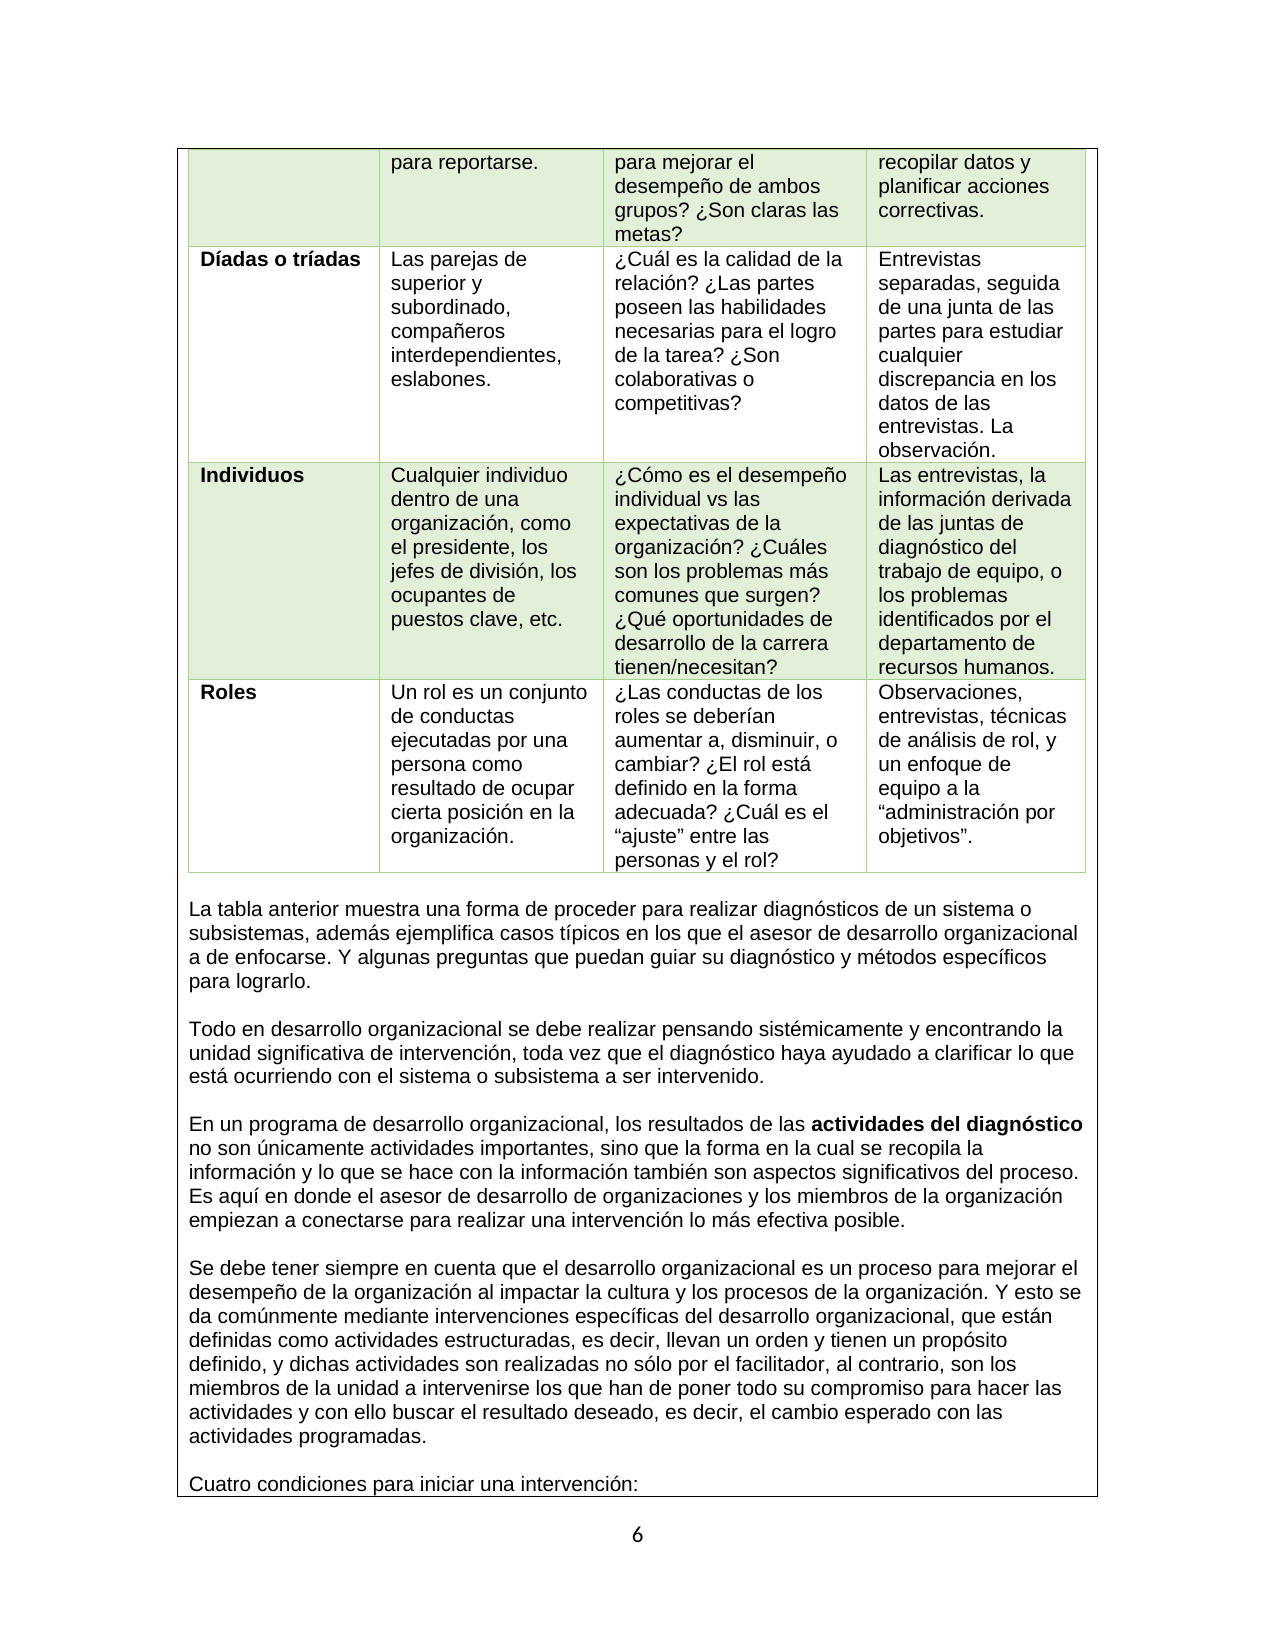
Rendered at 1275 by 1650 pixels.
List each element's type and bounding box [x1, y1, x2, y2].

table_header [178, 149, 1097, 1496]
